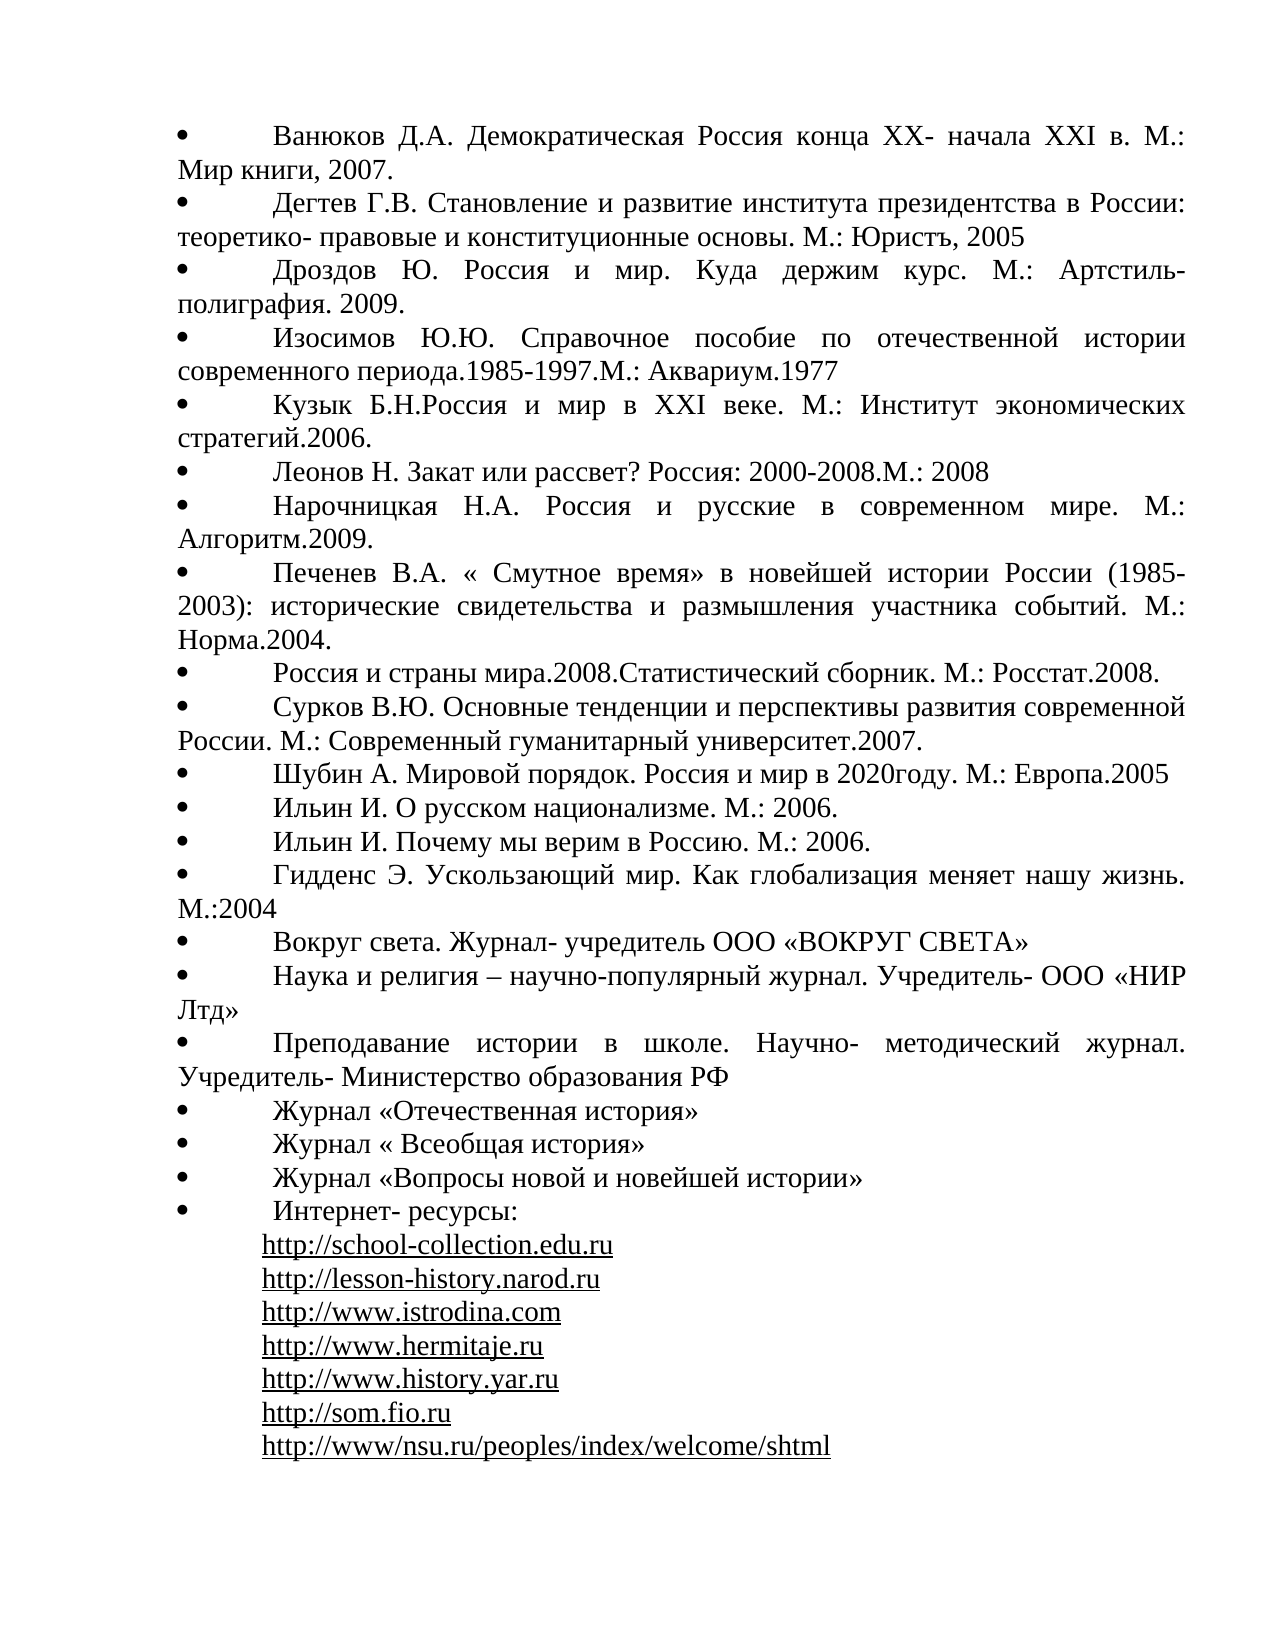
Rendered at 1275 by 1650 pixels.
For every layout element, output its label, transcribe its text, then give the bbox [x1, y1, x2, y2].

text httpHYPERLINK "http://www.istrodina.com/":HYPERLINK "http://www.istrodina.com/"//www.istrodina.com [262, 1294, 1186, 1328]
list Россия и страны мира.2008.Статистический сборник. М.: Росстат.2008. [177, 656, 1186, 689]
list Журнал «Отечественная история» [177, 1093, 1186, 1126]
list Ильин И. Почему мы верим в Россию. М.: 2006. [177, 824, 1186, 857]
text httpHYPERLINK "http://som.fio.ru/":HYPERLINK "http://som.fio.ru/"//som.fio.ru [262, 1395, 1186, 1428]
list Преподавание истории в школе. Научно- методический журнал. Учредитель- Министерство образования РФ [177, 1025, 1186, 1093]
list Вокруг света. Журнал- учредитель ООО «ВОКРУГ СВЕТА» [177, 924, 1186, 958]
list Дроздов Ю. Россия и мир. Куда держим курс. М.: Артстиль- полиграфия. 2009. [177, 252, 1186, 320]
text httpHYPERLINK "http://www.hermitaje.ru/":HYPERLINK "http://www.hermitaje.ru/"//www.hermitaje.ru [262, 1328, 1186, 1361]
list Журнал «Вопросы новой и новейшей истории» [177, 1160, 1186, 1193]
list Интернет- ресурсы: [177, 1193, 1186, 1227]
list Шубин А. Мировой порядок. Россия и мир в 2020году. М.: Европа.2005 [177, 756, 1186, 790]
list Наука и религия – научно-популярный журнал. Учредитель- ООО «НИР Лтд» [177, 958, 1186, 1025]
list Ванюков Д.А. Демократическая Россия конца ХХ- начала ХХI в. М.: Мир книги, 2007. [177, 118, 1186, 185]
text httpHYPERLINK "http://www.history.yar.ru/":HYPERLINK "http://www.history.yar.ru/"//www.history.yar.ru [262, 1361, 1186, 1395]
list Кузык Б.Н.Россия и мир в ХХI веке. М.: Институт экономических стратегий.2006. [177, 387, 1186, 454]
list Гидденс Э. Ускользающий мир. Как глобализация меняет нашу жизнь. М.:2004 [177, 857, 1186, 924]
list Леонов Н. Закат или рассвет? Россия: 2000-2008.М.: 2008 [177, 454, 1186, 488]
list Нарочницкая Н.А. Россия и русские в современном мире. М.: Алгоритм.2009. [177, 488, 1186, 555]
list Ильин И. О русском национализме. М.: 2006. [177, 790, 1186, 824]
list Журнал « Всеобщая история» [177, 1126, 1186, 1160]
text httpHYPERLINK "http://school-collection.edu.ru/":HYPERLINK "http://school-collection.edu.ru/"//school-collection.edu.ru [262, 1227, 1186, 1261]
text httpHYPERLINK "http://lesson-history.narod.ru/":HYPERLINK "http://lesson-history.narod.ru/"//lesson-history.narod.ru [262, 1261, 1186, 1294]
list Сурков В.Ю. Основные тенденции и перспективы развития современной России. М.: Современный гуманитарный университет.2007. [177, 689, 1186, 756]
text http://www/nsu.ru/peoples/index/welcome/shtml [262, 1428, 1186, 1462]
list Печенев В.А. « Смутное время» в новейшей истории России (1985-2003): исторические свидетельства и размышления участника событий. М.: Норма.2004. [177, 555, 1186, 656]
list Изосимов Ю.Ю. Справочное пособие по отечественной истории современного периода.1985-1997.М.: Аквариум.1977 [177, 320, 1186, 387]
list Дегтев Г.В. Становление и развитие института президентства в России: теоретико- правовые и конституционные основы. М.: Юристъ, 2005 [177, 185, 1186, 252]
